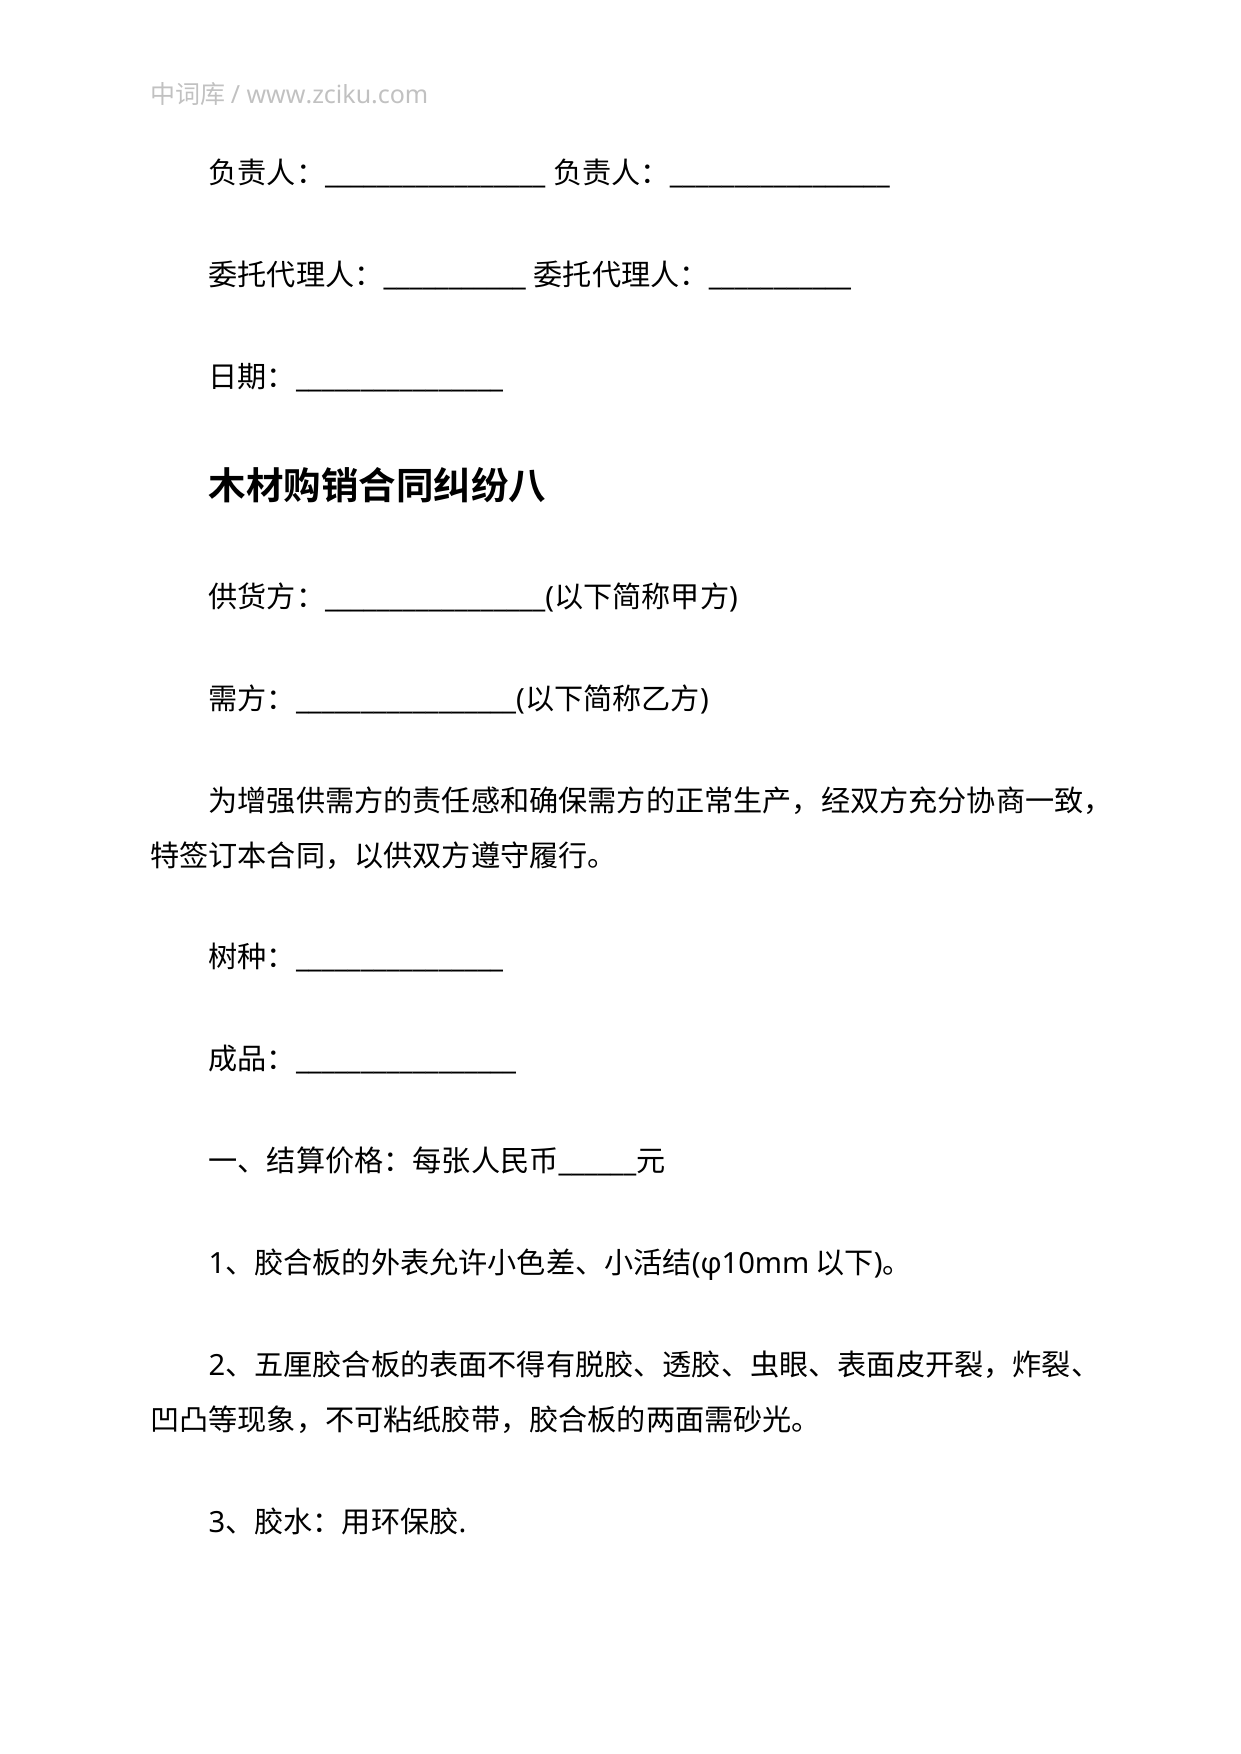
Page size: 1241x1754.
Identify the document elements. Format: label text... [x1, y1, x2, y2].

text 树种：________________ [150, 934, 1090, 976]
text 成品：_________________ [150, 1036, 1090, 1078]
text 委托代理人：___________ 委托代理人：___________ [150, 252, 1090, 294]
text 一、结算价格：每张人民币______元 [150, 1138, 1090, 1180]
text 为增强供需方的责任感和确保需方的正常生产，经双方充分协商一致，特签订本合同，以供双方遵守履行。 [150, 777, 1090, 874]
text 负责人：_________________ 负责人：_________________ [150, 150, 1090, 192]
text 需方：_________________(以下简称乙方) [150, 675, 1090, 718]
text 1、胶合板的外表允许小色差、小活结(φ10mm以下)。 [150, 1240, 1090, 1282]
text 木材购销合同纠纷八 [150, 456, 1090, 510]
text 供货方：_________________(以下简称甲方) [150, 573, 1090, 616]
text 3、胶水：用环保胶. [150, 1499, 1090, 1541]
text 日期：________________ [150, 354, 1090, 396]
text 2、五厘胶合板的表面不得有脱胶、透胶、虫眼、表面皮开裂，炸裂、凹凸等现象，不可粘纸胶带，胶合板的两面需砂光。 [150, 1342, 1090, 1439]
